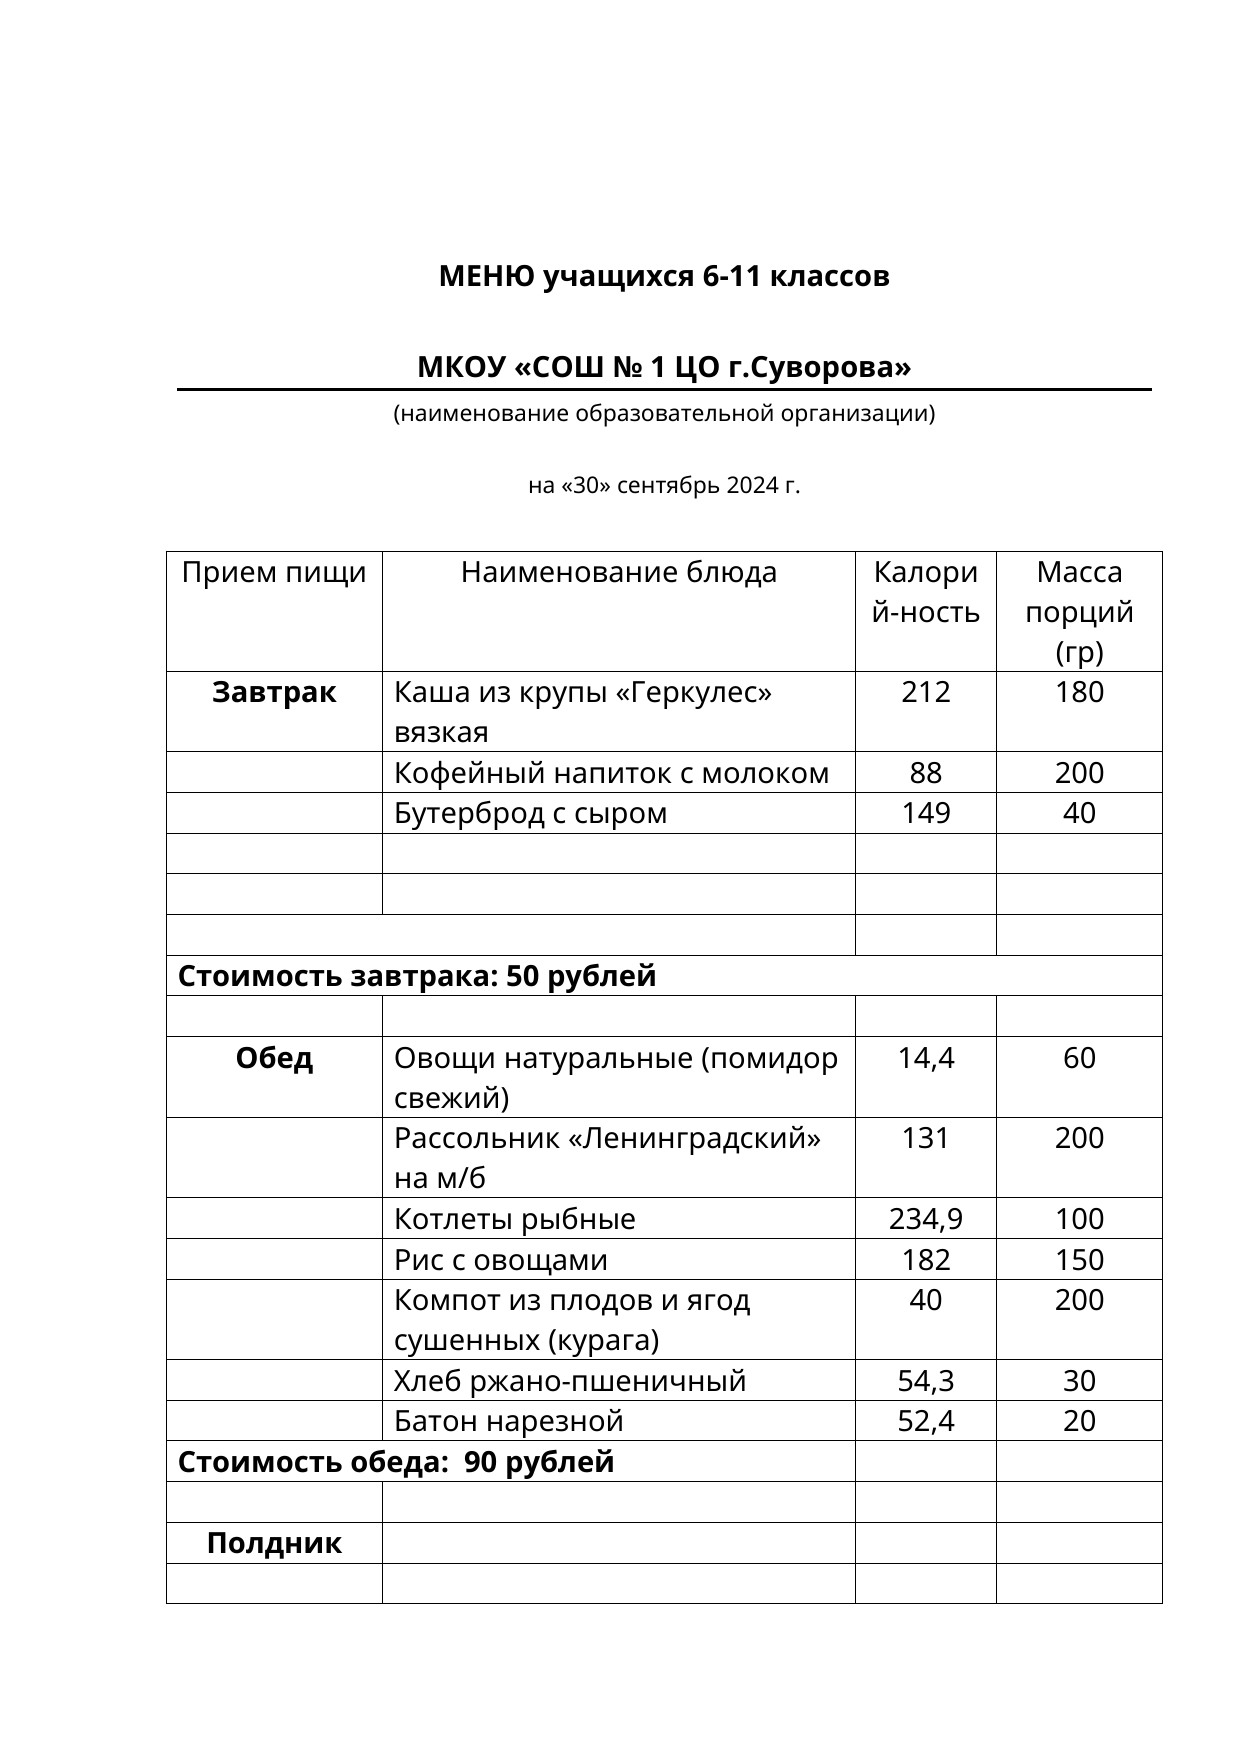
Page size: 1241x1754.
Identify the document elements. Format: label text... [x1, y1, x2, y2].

table_cell 40 [997, 793, 1162, 832]
table_cell 20 [997, 1401, 1162, 1440]
table_cell [167, 874, 382, 914]
table_cell [167, 793, 382, 832]
table_cell 234,9 [856, 1198, 996, 1238]
table_cell 30 [997, 1360, 1162, 1399]
table_cell Хлеб ржано-пшеничный [383, 1360, 855, 1399]
text (наименование образовательной организации) [177, 397, 1152, 428]
table_cell [383, 834, 855, 873]
table_cell [167, 1360, 382, 1399]
table_cell Батон нарезной [383, 1401, 855, 1440]
table_cell [167, 834, 382, 873]
table_cell [856, 1482, 996, 1522]
table_cell [997, 874, 1162, 914]
table_cell 149 [856, 793, 996, 832]
table_cell [167, 1482, 382, 1522]
table_cell [856, 1564, 996, 1603]
table_cell [383, 996, 855, 1036]
text на «30» сентябрь 2024 г. [177, 469, 1152, 500]
table_cell Стоимость завтрака: 50 рублей [167, 956, 1162, 995]
table_cell 200 [997, 752, 1162, 792]
table_header Прием пищи [167, 552, 382, 671]
table_cell 14,4 [856, 1037, 996, 1117]
table_cell Овощи натуральные (помидор свежий) [383, 1037, 855, 1117]
table_cell Бутерброд с сыром [383, 793, 855, 832]
table_cell 40 [856, 1280, 996, 1359]
table_cell [167, 1280, 382, 1359]
table_cell 54,3 [856, 1360, 996, 1399]
table_cell [997, 1482, 1162, 1522]
table_cell [997, 1441, 1162, 1481]
table_cell 100 [997, 1198, 1162, 1238]
table_cell Кофейный напиток с молоком [383, 752, 855, 792]
table_cell [167, 752, 382, 792]
table_cell [856, 1441, 996, 1481]
table_cell [383, 1564, 855, 1603]
table_header Калорий-ность [856, 552, 996, 671]
table_cell [383, 1523, 855, 1562]
table_cell [856, 996, 996, 1036]
table_cell [167, 1401, 382, 1440]
table_cell [167, 1239, 382, 1278]
table_cell [167, 1198, 382, 1238]
table_cell [997, 996, 1162, 1036]
table_cell 200 [997, 1118, 1162, 1197]
table_cell [997, 915, 1162, 955]
table_cell Стоимость обеда: 90 рублей [167, 1441, 855, 1481]
table_cell 131 [856, 1118, 996, 1197]
table_cell [997, 1523, 1162, 1562]
text МЕНЮ учащихся 6-11 классов [177, 255, 1152, 295]
table_cell Компот из плодов и ягод сушенных (курага) [383, 1280, 855, 1359]
table_cell [383, 1482, 855, 1522]
table_header Масса порций (гр) [997, 552, 1162, 671]
table_cell 60 [997, 1037, 1162, 1117]
table_cell Котлеты рыбные [383, 1198, 855, 1238]
table_cell [167, 996, 382, 1036]
table_cell [167, 1118, 382, 1197]
table_cell [167, 915, 855, 955]
table_cell [383, 874, 855, 914]
table_cell Рассольник «Ленинградский» на м/б [383, 1118, 855, 1197]
table_cell 200 [997, 1280, 1162, 1359]
table_cell 180 [997, 672, 1162, 751]
table_cell [856, 834, 996, 873]
table_cell 182 [856, 1239, 996, 1278]
table_cell 52,4 [856, 1401, 996, 1440]
table_cell [856, 915, 996, 955]
table_cell [167, 1564, 382, 1603]
table_header Наименование блюда [383, 552, 855, 671]
table_cell Полдник [167, 1523, 382, 1562]
table_cell [856, 874, 996, 914]
table_cell [997, 834, 1162, 873]
text МКОУ «СОШ № 1 ЦО г.Суворова» [177, 346, 1152, 388]
table_cell [997, 1564, 1162, 1603]
table_cell Завтрак [167, 672, 382, 751]
table_cell Рис с овощами [383, 1239, 855, 1278]
table_cell [856, 1523, 996, 1562]
table_cell Обед [167, 1037, 382, 1117]
table_cell 212 [856, 672, 996, 751]
table_cell 150 [997, 1239, 1162, 1278]
table_cell 88 [856, 752, 996, 792]
table_cell Каша из крупы «Геркулес» вязкая [383, 672, 855, 751]
